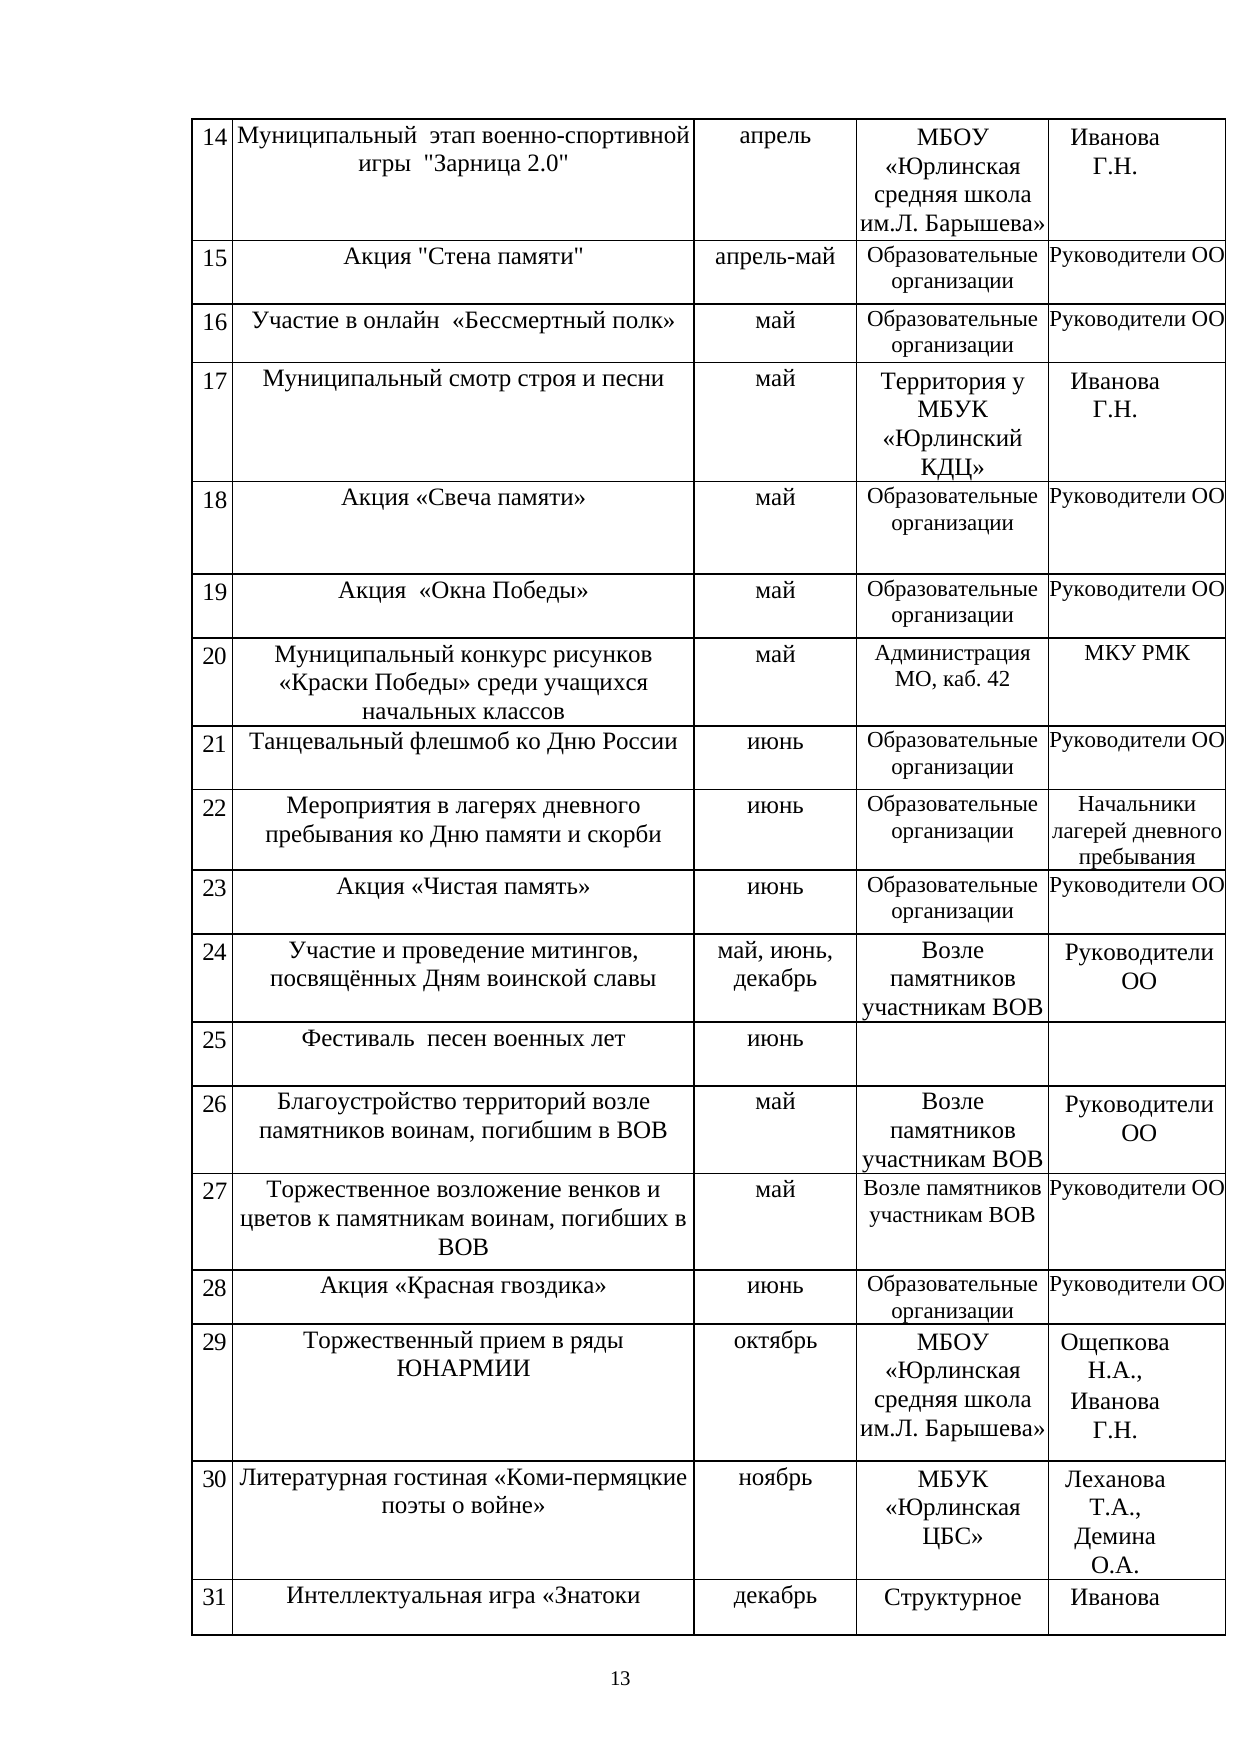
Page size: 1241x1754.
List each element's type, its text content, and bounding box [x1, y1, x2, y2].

table_cell апрель-май [695, 241, 856, 303]
table_cell Возле памятников участникам ВОВ [857, 935, 1048, 1021]
table_cell май [695, 1087, 856, 1173]
table_cell Образовательные организации [857, 727, 1048, 789]
table_cell Участие и проведение митингов, посвящённых Дням воинской славы [233, 935, 693, 1021]
table_cell Торжественное возложение венков и цветов к памятникам воинам, погибших в ВОВ [233, 1174, 693, 1269]
table_cell Образовательные организации [857, 482, 1048, 573]
table_cell июнь [695, 1023, 856, 1085]
table_cell Иванова С.Ю. [1049, 1580, 1225, 1634]
table_cell Муниципальный смотр строя и песни [233, 363, 693, 481]
table_cell Возле памятников участникам ВОВ [857, 1174, 1048, 1269]
table_cell МБОУ «Юрлинская средняя школа им.Л. Барышева» [857, 1325, 1048, 1460]
table_cell Мероприятия в лагерях дневного пребывания ко Дню памяти и скорби [233, 790, 693, 869]
table_cell 16 [193, 305, 232, 362]
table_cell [857, 1580, 1048, 1634]
table_cell Ощепкова Н.А., Иванова Г.Н. [1049, 1325, 1225, 1460]
table_cell 30 [193, 1462, 232, 1579]
table_cell Образовательные организации [857, 241, 1048, 303]
table_cell май [695, 639, 856, 725]
table_cell Акция «Красная гвоздика» [233, 1271, 693, 1323]
table_cell май [695, 363, 856, 481]
table_cell апрель [695, 120, 856, 239]
table_cell октябрь [695, 1325, 856, 1460]
table_cell Муниципальный конкурс рисунков «Краски Победы» среди учащихся начальных классов [233, 639, 693, 725]
table_cell Образовательные организации [857, 790, 1048, 869]
table_cell Танцевальный флешмоб ко Дню России [233, 727, 693, 789]
table_cell Леханова Т.А., Демина О.А. [1049, 1462, 1225, 1579]
table_cell 22 [193, 790, 232, 869]
table_cell 18 [193, 482, 232, 573]
table_cell Иванова Г.Н. [1049, 120, 1225, 239]
table_cell Руководители ОО [1049, 727, 1225, 789]
table_cell Торжественный прием в ряды ЮНАРМИИ [233, 1325, 693, 1460]
table_cell 19 [193, 575, 232, 637]
table_cell Администрация МО, каб. 42 [857, 639, 1048, 725]
table_cell декабрь [695, 1580, 856, 1634]
table_cell Территория у МБУК «Юрлинский КДЦ» [857, 363, 1048, 481]
table_cell 14 [193, 120, 232, 239]
table_cell 31 [193, 1580, 232, 1634]
table_cell Акция «Свеча памяти» [233, 482, 693, 573]
table_cell Акция «Чистая память» [233, 871, 693, 933]
table_cell Образовательные организации [857, 1271, 1048, 1323]
table_cell МБУК «Юрлинская ЦБС» [857, 1462, 1048, 1579]
table_cell 25 [193, 1023, 232, 1085]
table_cell Начальники лагерей дневного пребывания [1049, 790, 1225, 869]
table_cell Литературная гостиная «Коми-пермяцкие поэты о войне» [233, 1462, 693, 1579]
table_cell Руководители ОО [1049, 241, 1225, 303]
table_cell Руководители ОО [1049, 1174, 1225, 1269]
table_cell май, июнь, декабрь [695, 935, 856, 1021]
table_cell Муниципальный этап военно-спортивной игры "Зарница 2.0" [233, 120, 693, 239]
table_cell МБОУ «Юрлинская средняя школа им.Л. Барышева» [857, 120, 1048, 239]
table_cell Участие в онлайн «Бессмертный полк» [233, 305, 693, 362]
table_cell 29 [193, 1325, 232, 1460]
table_cell Руководители ОО [1049, 1271, 1225, 1323]
table_cell 28 [193, 1271, 232, 1323]
table_cell Возле памятников участникам ВОВ [857, 1087, 1048, 1173]
table_cell май [695, 575, 856, 637]
table_cell 26 [193, 1087, 232, 1173]
table_cell Благоустройство территорий возле памятников воинам, погибшим в ВОВ [233, 1087, 693, 1173]
table_cell июнь [695, 871, 856, 933]
table_cell МКУ РМК [1049, 639, 1225, 725]
table_cell 21 [193, 727, 232, 789]
table_cell май [695, 305, 856, 362]
table_cell Акция "Стена памяти" [233, 241, 693, 303]
table_cell июнь [695, 727, 856, 789]
table_cell Руководители ОО [1049, 305, 1225, 362]
table_cell май [695, 482, 856, 573]
table_cell Руководители ОО [1049, 871, 1225, 933]
table_cell май [695, 1174, 856, 1269]
table_cell 24 [193, 935, 232, 1021]
table_cell июнь [695, 790, 856, 869]
table_cell 23 [193, 871, 232, 933]
table_cell Руководители ОО [1049, 935, 1225, 1021]
table_cell Фестиваль песен военных лет [233, 1023, 693, 1085]
table_cell Иванова Г.Н. [1049, 363, 1225, 481]
table_cell 27 [193, 1174, 232, 1269]
table_cell Акция «Окна Победы» [233, 575, 693, 637]
table_cell [1049, 1023, 1225, 1085]
table_cell Руководители ОО [1049, 1087, 1225, 1173]
table_cell Руководители ОО [1049, 482, 1225, 573]
table_cell Образовательные организации [857, 305, 1048, 362]
table_cell [857, 1023, 1048, 1085]
table_cell ноябрь [695, 1462, 856, 1579]
table_cell 17 [193, 363, 232, 481]
table_cell июнь [695, 1271, 856, 1323]
table_cell Руководители ОО [1049, 575, 1225, 637]
table_cell Образовательные организации [857, 575, 1048, 637]
table_cell 15 [193, 241, 232, 303]
table_cell 20 [193, 639, 232, 725]
table_cell Образовательные организации [857, 871, 1048, 933]
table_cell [233, 1580, 693, 1634]
